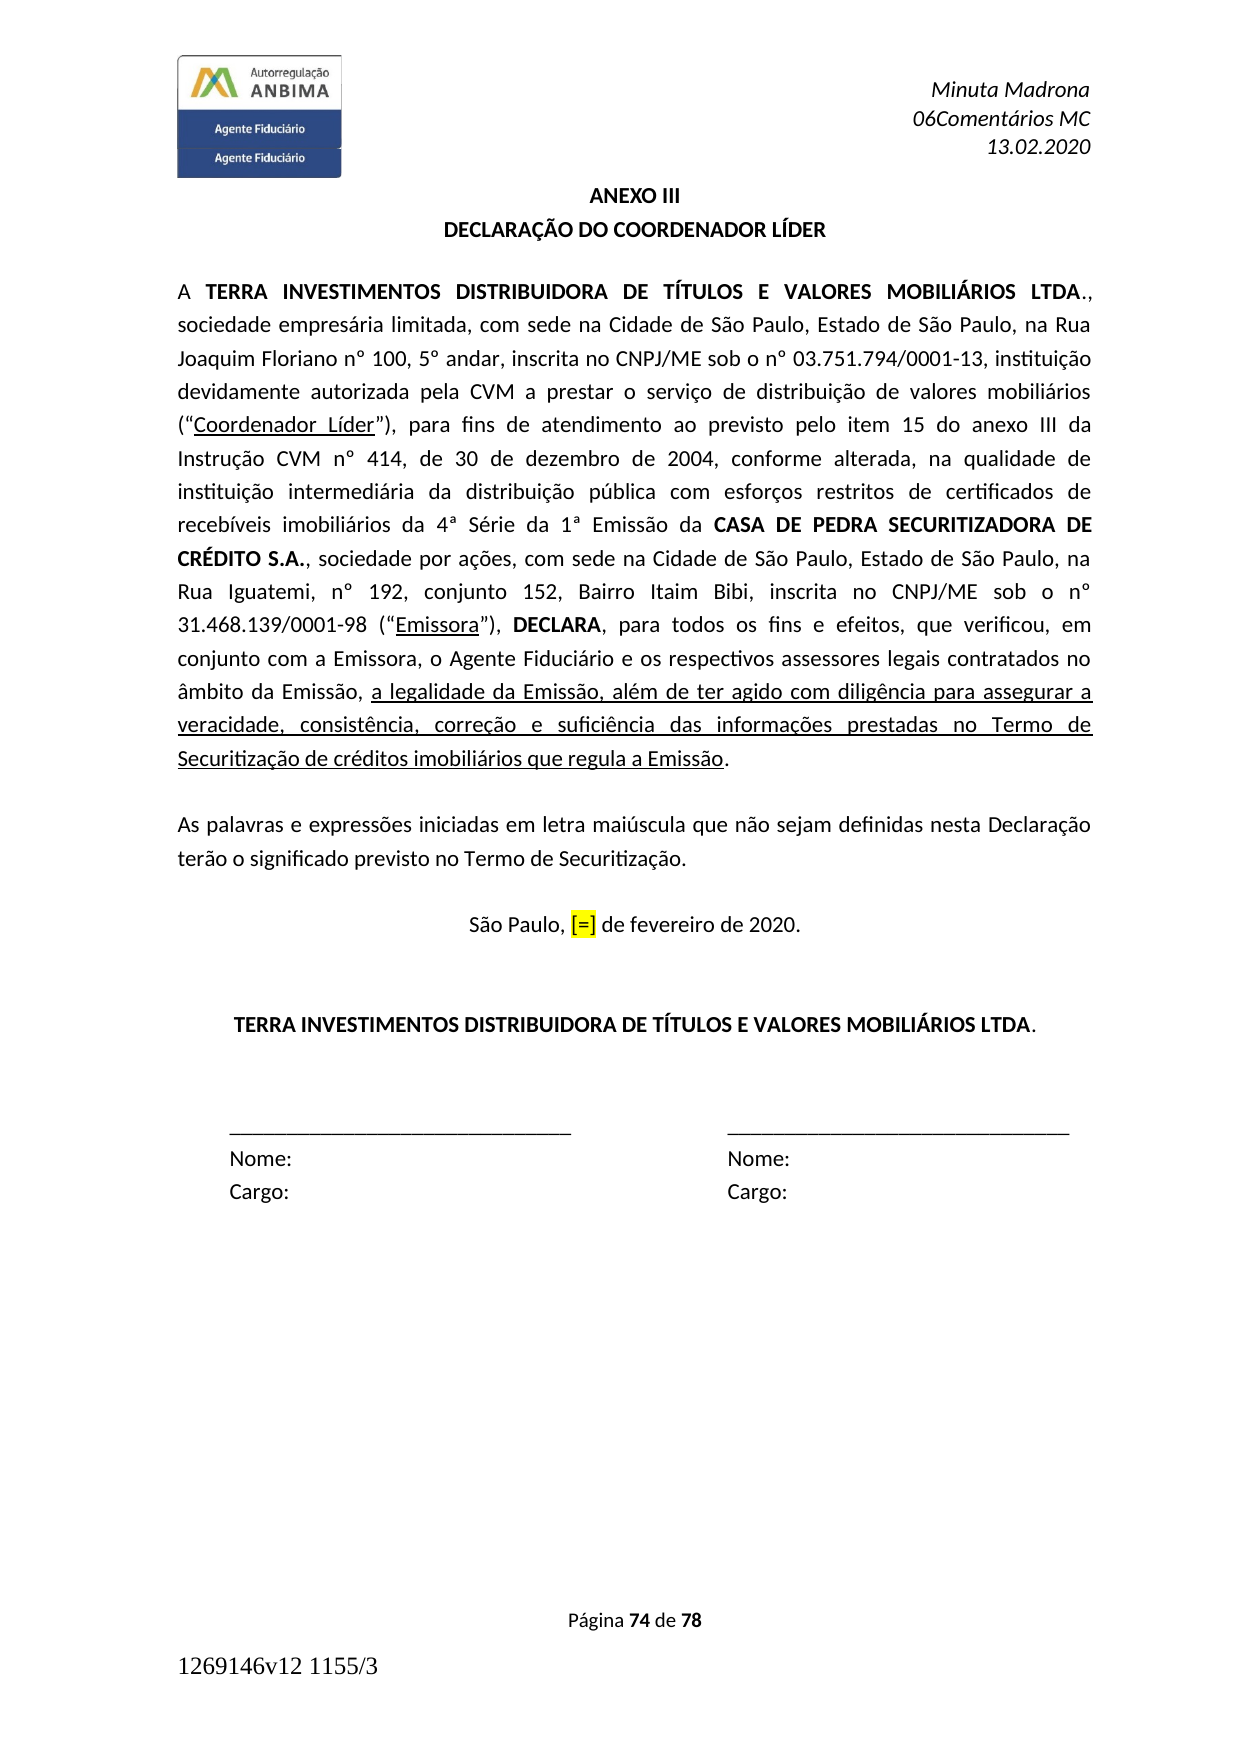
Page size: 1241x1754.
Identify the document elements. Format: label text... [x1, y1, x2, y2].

text DECLARAÇÃO DO COORDENADOR LÍDER [177, 211, 1093, 244]
text São Paulo, [=] de fevereiro de 2020. [177, 906, 1093, 939]
subtitle ANEXO III [177, 177, 1092, 211]
table_cell Cargo: [716, 1173, 1145, 1206]
text As palavras e expressões iniciadas em letra maiúscula que não sejam definidas nesta Declaração terão o significado previsto no Termo de Securitização. [177, 806, 1093, 873]
table_header ______________________________ [716, 1106, 1145, 1139]
text TERRA INVESTIMENTOS DISTRIBUIDORA DE TÍTULOS E VALORES MOBILIÁRIOS LTDA. [177, 1006, 1093, 1039]
table_header ______________________________ [218, 1106, 716, 1139]
table_cell Cargo: [218, 1173, 716, 1206]
picture [177, 55, 342, 177]
text A TERRA INVESTIMENTOS DISTRIBUIDORA DE TÍTULOS E VALORES MOBILIÁRIOS LTDA., sociedade empresária limitada, com sede na Cidade de São Paulo, Estado de São Paulo, na Rua Joaquim Floriano nº 100, 5º andar, inscrita no CNPJ/ME sob o nº 03.751.794/0001-13, instituição devidamente autorizada pela CVM a prestar o serviço de distribuição de valores mobiliários (“Coordenador Líder”), para fins de atendimento ao previsto pelo item 15 do anexo III da Instrução CVM nº 414, de 30 de dezembro de 2004, conforme alterada, na qualidade de instituição intermediária da distribuição pública com esforços restritos de certificados de recebíveis imobiliários da 4ª Série da 1ª Emissão da CASA DE PEDRA SECURITIZADORA DE CRÉDITO S.A., sociedade por ações, com sede na Cidade de São Paulo, Estado de São Paulo, na Rua Iguatemi, nº 192, conjunto 152, Bairro Itaim Bibi, inscrita no CNPJ/ME sob o nº 31.468.139/0001-98 (“Emissora”), DECLARA, para todos os fins e efeitos, que verificou, em conjunto com a Emissora, o Agente Fiduciário e os respectivos assessores legais contratados no âmbito da Emissão, a legalidade da Emissão, além de ter agido com diligência para assegurar a veracidade, consistência, correção e suficiência das informações prestadas no Termo de Securitização de créditos imobiliários que regula a Emissão. [177, 273, 1093, 734]
table_cell Nome: [716, 1139, 1145, 1173]
table_cell Nome: [218, 1139, 716, 1173]
